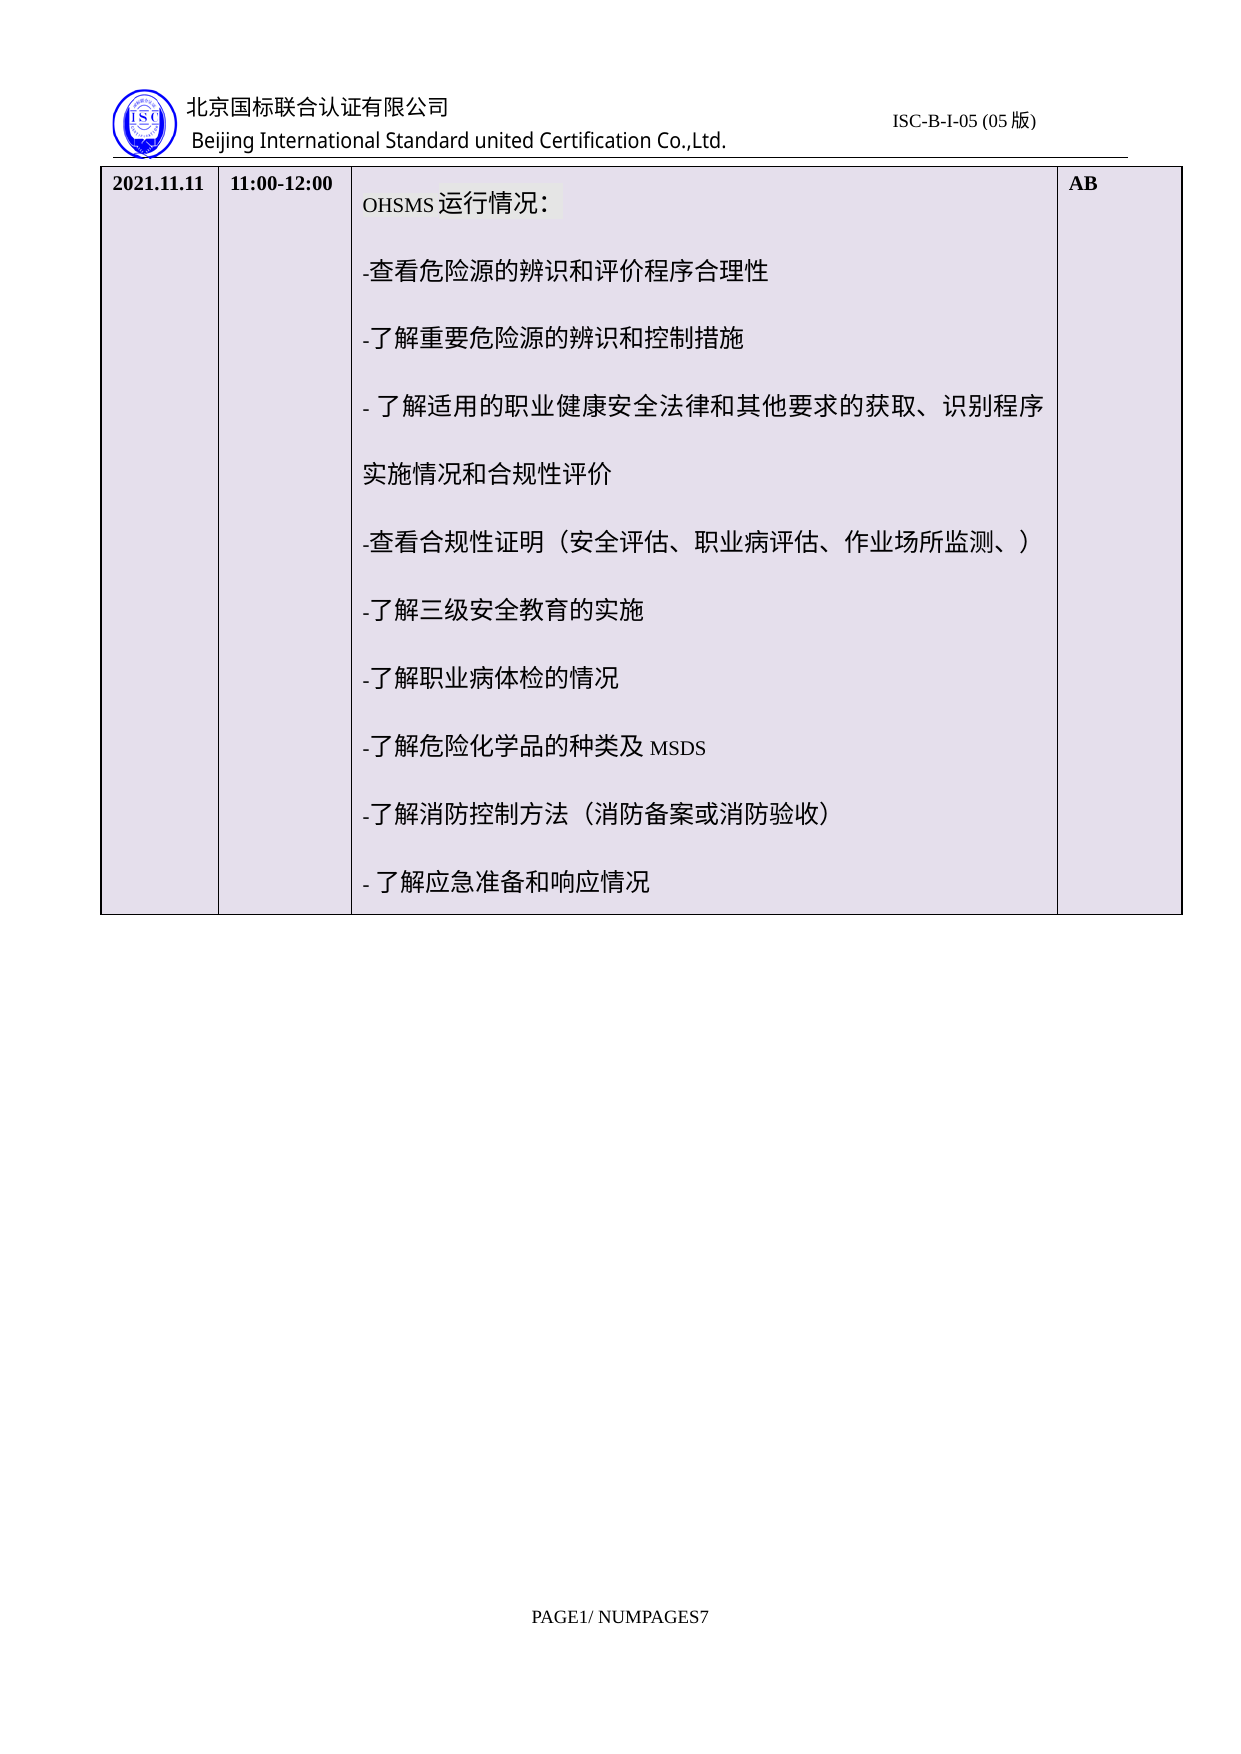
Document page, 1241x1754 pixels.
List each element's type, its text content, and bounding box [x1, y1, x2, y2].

picture [112, 89, 180, 158]
table_cell AB [1058, 167, 1181, 914]
table_cell 2021.11.11 [102, 167, 218, 914]
table_cell OHSMS运行情况： -查看危险源的辨识和评价程序合理性 -了解重要危险源的辨识和控制措施 - 了解适用的职业健康安全法律和其他要求的获取、识别程序实施情况和合规性评价 -查看合规性证明（安全评估、职业病评估、作业场所监测、） -了解三级安全教育的实施 -了解职业病体检的情况 -了解危险化学品的种类及MSDS -了解消防控制方法（消防备案或消防验收） - 了解应急准备和响应情况 [352, 167, 1057, 914]
table_cell 11:00-12:00 [219, 167, 351, 914]
